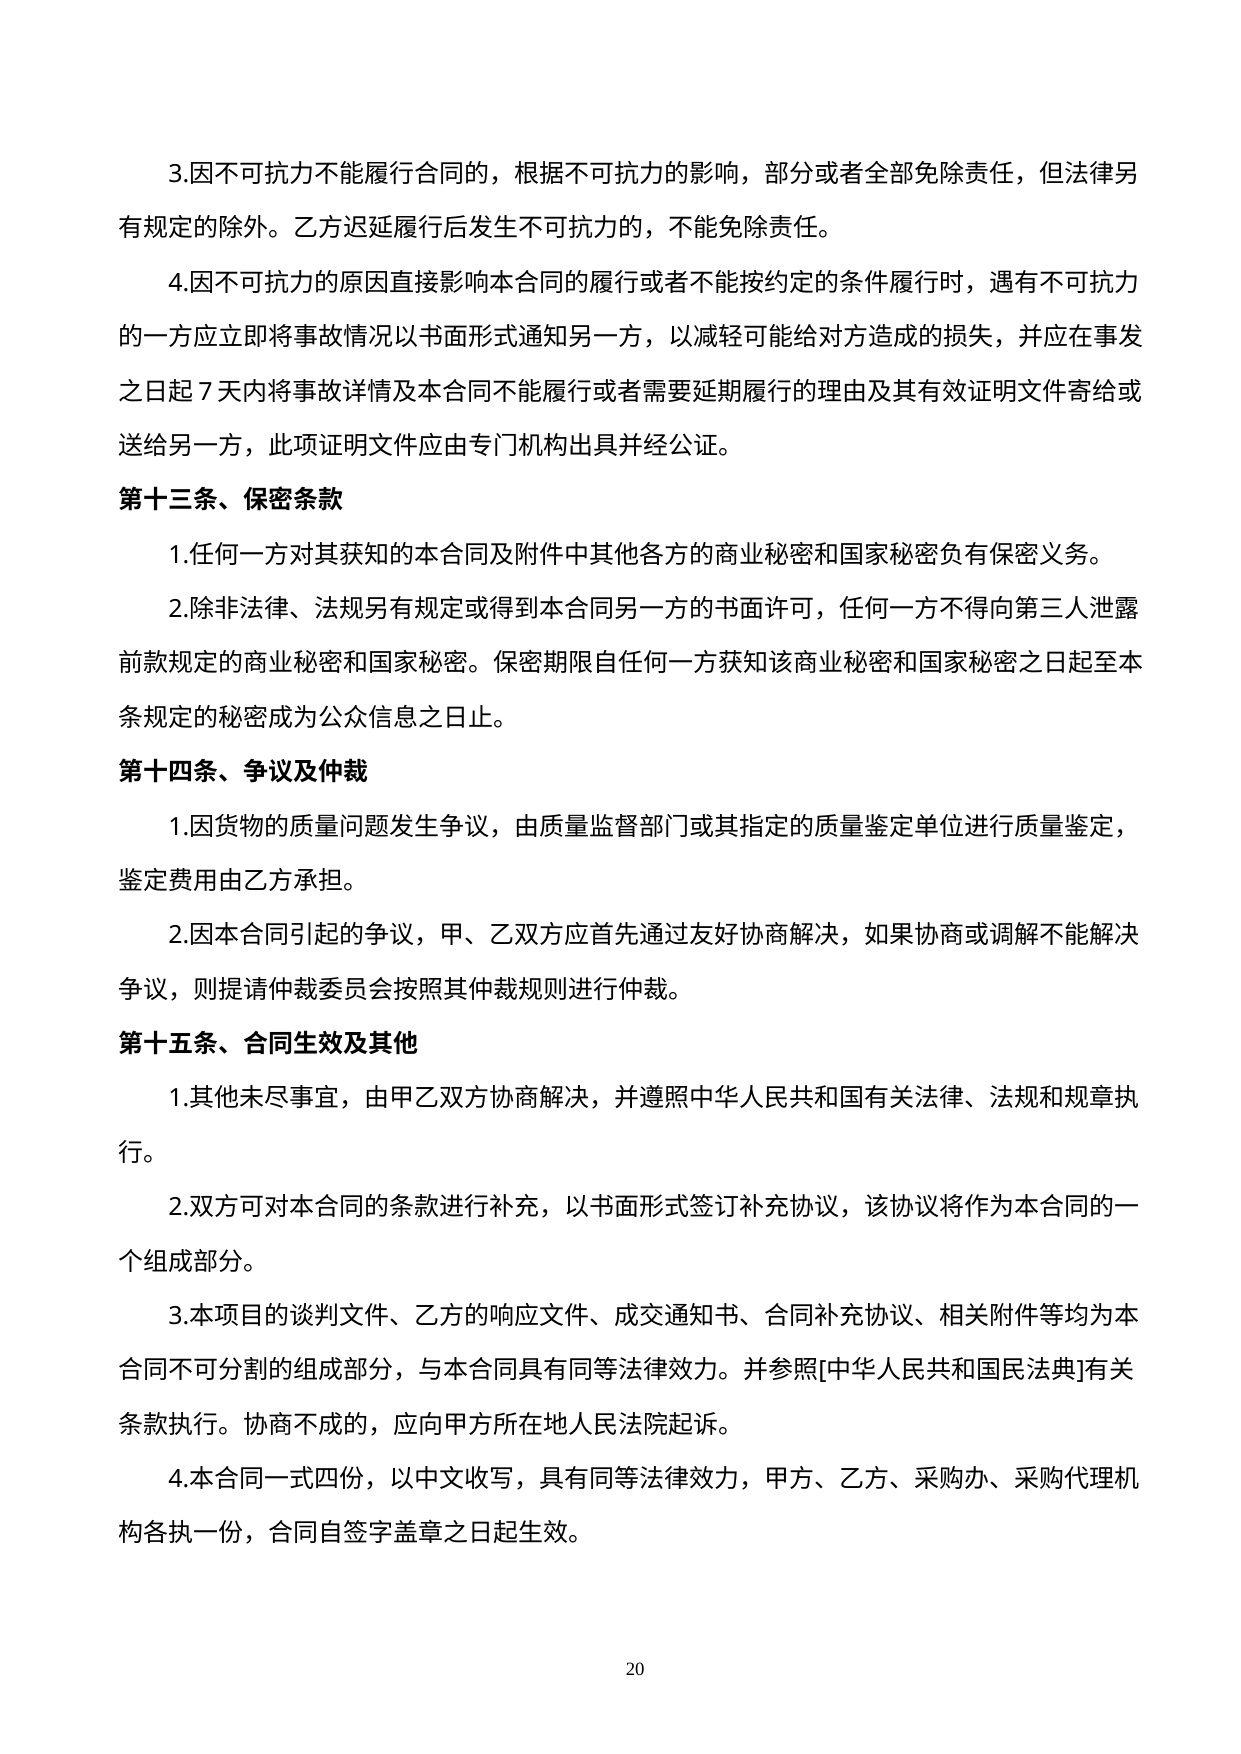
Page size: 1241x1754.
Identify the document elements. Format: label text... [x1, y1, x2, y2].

text 1.因货物的质量问题发生争议，由质量监督部门或其指定的质量鉴定单位进行质量鉴定，鉴定费用由乙方承担。 [118, 806, 1152, 897]
text 2.双方可对本合同的条款进行补充，以书面形式签订补充协议，该协议将作为本合同的一个组成部分。 [118, 1187, 1152, 1277]
text 4.因不可抗力的原因直接影响本合同的履行或者不能按约定的条件履行时，遇有不可抗力的一方应立即将事故情况以书面形式通知另一方，以减轻可能给对方造成的损失，并应在事发之日起7天内将事故详情及本合同不能履行或者需要延期履行的理由及其有效证明文件寄给或送给另一方，此项证明文件应由专门机构出具并经公证。 [118, 262, 1152, 462]
text 3.本项目的谈判文件、乙方的响应文件、成交通知书、合同补充协议、相关附件等均为本合同不可分割的组成部分，与本合同具有同等法律效力。并参照[中华人民共和国民法典]有关条款执行。协商不成的，应向甲方所在地人民法院起诉。 [118, 1295, 1152, 1440]
text 1.其他未尽事宜，由甲乙双方协商解决，并遵照中华人民共和国有关法律、法规和规章执行。 [118, 1078, 1152, 1168]
text 第十三条、保密条款 [118, 480, 1152, 516]
text 4.本合同一式四份，以中文收写，具有同等法律效力，甲方、乙方、采购办、采购代理机构各执一份，合同自签字盖章之日起生效。 [118, 1458, 1152, 1549]
text 1.任何一方对其获知的本合同及附件中其他各方的商业秘密和国家秘密负有保密义务。 [118, 534, 1152, 570]
text 第十五条、合同生效及其他 [118, 1023, 1152, 1060]
text 2.除非法律、法规另有规定或得到本合同另一方的书面许可，任何一方不得向第三人泄露前款规定的商业秘密和国家秘密。保密期限自任何一方获知该商业秘密和国家秘密之日起至本条规定的秘密成为公众信息之日止。 [118, 588, 1152, 733]
text 2.因本合同引起的争议，甲、乙双方应首先通过友好协商解决，如果协商或调解不能解决争议，则提请仲裁委员会按照其仲裁规则进行仲裁。 [118, 915, 1152, 1005]
text 3.因不可抗力不能履行合同的，根据不可抗力的影响，部分或者全部免除责任，但法律另有规定的除外。乙方迟延履行后发生不可抗力的，不能免除责任。 [118, 153, 1152, 244]
text 第十四条、争议及仲裁 [118, 752, 1152, 788]
